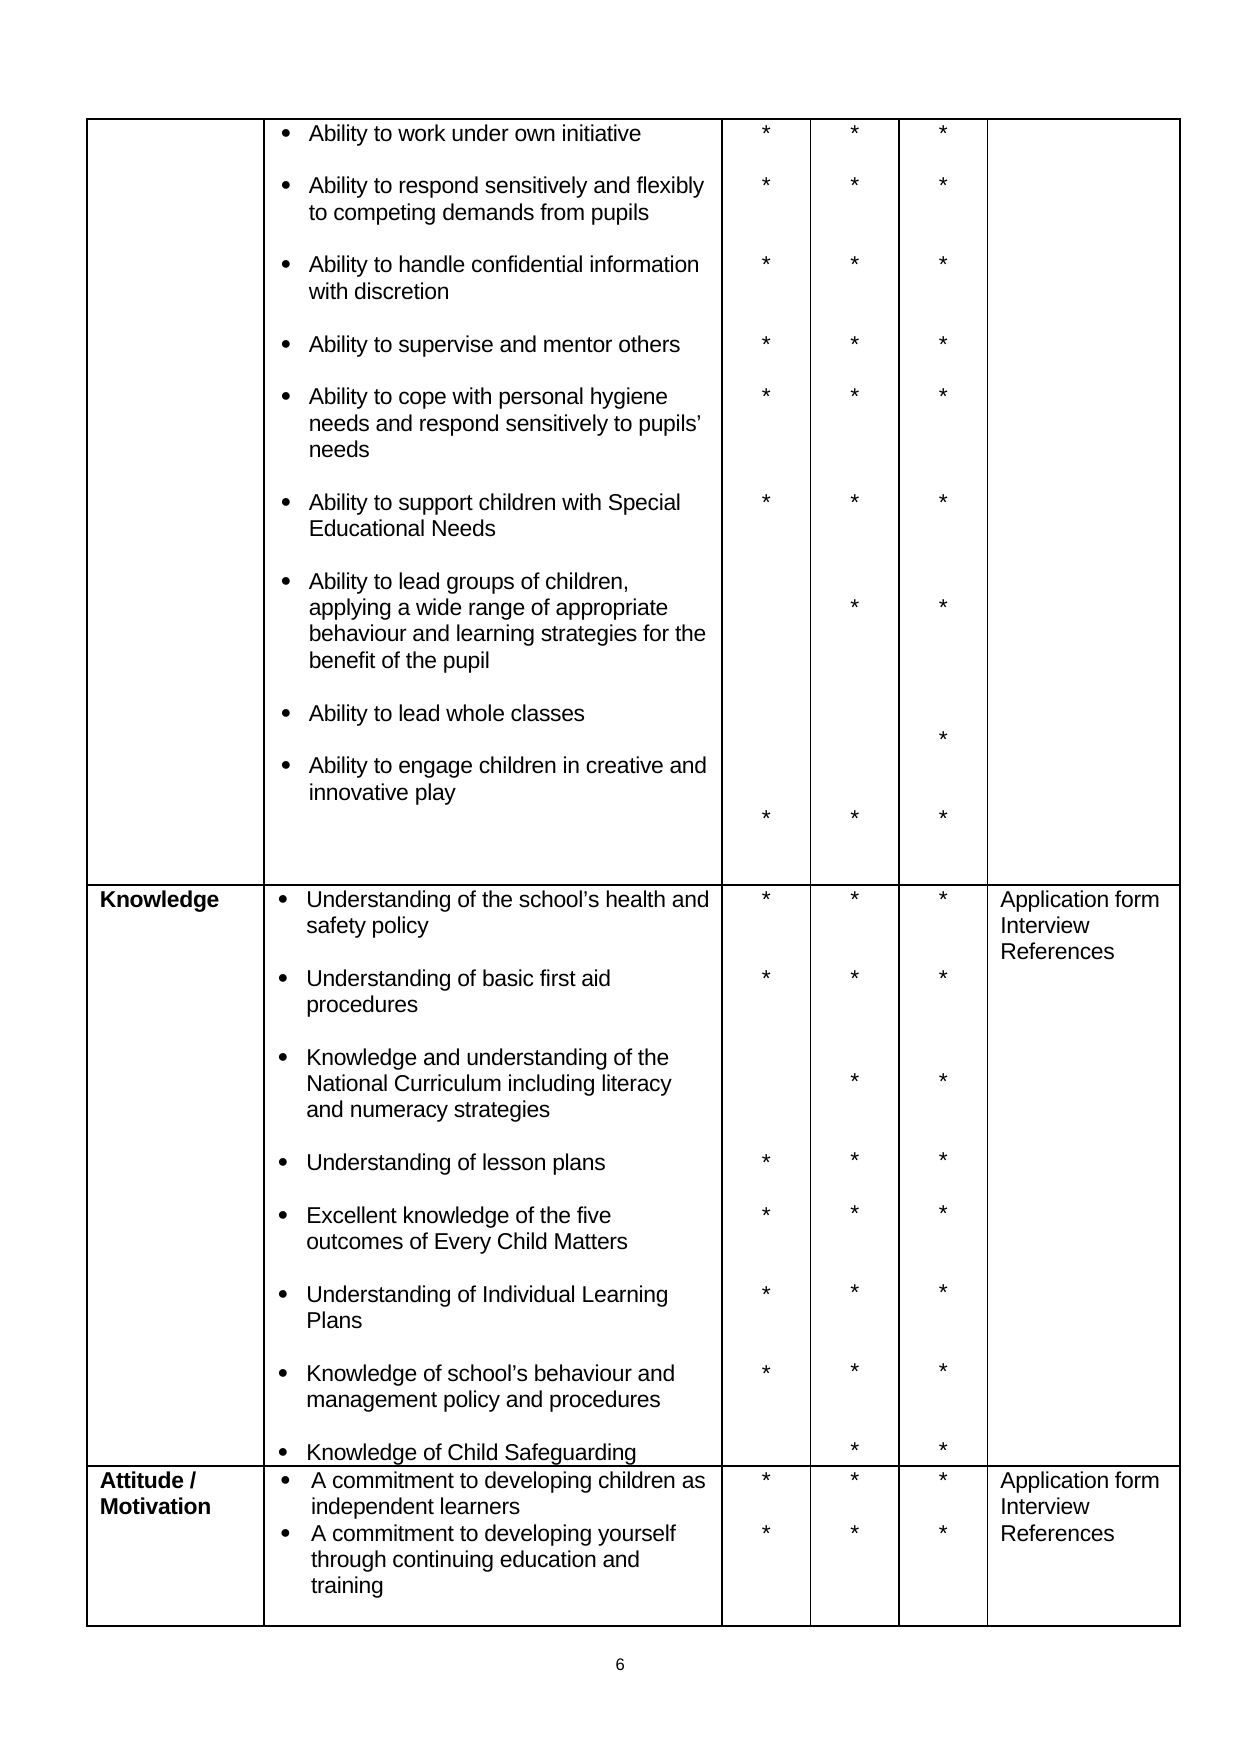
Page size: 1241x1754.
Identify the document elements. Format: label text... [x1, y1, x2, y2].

table_cell * * * * * * [723, 886, 810, 1465]
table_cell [265, 120, 721, 884]
table_cell Understanding of the school’s health and safety policy Understanding of basic first aid procedures Knowledge and understanding of the National Curriculum including literacy and numeracy strategies Understanding of lesson plans Excellent knowledge of the five outcomes of Every Child Matters Understanding of Individual Learning Plans Knowledge of school’s behaviour and management policy and procedures Knowledge of Child Safeguarding [265, 886, 721, 1465]
table_cell * * * * * * * * [900, 886, 987, 1465]
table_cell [811, 120, 898, 884]
table_cell * * * * * * [900, 1467, 987, 1625]
table_cell * * * * * * * * [811, 886, 898, 1465]
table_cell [988, 1467, 1179, 1625]
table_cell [723, 120, 810, 884]
table_cell * * * * * * [723, 1467, 810, 1625]
table_cell Application form Interview References [988, 886, 1179, 1465]
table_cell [900, 120, 987, 884]
table_cell Knowledge [88, 886, 263, 1465]
table_cell * * * * * * [811, 1467, 898, 1625]
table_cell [88, 1467, 263, 1625]
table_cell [88, 120, 263, 884]
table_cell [265, 1467, 721, 1625]
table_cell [988, 120, 1179, 884]
